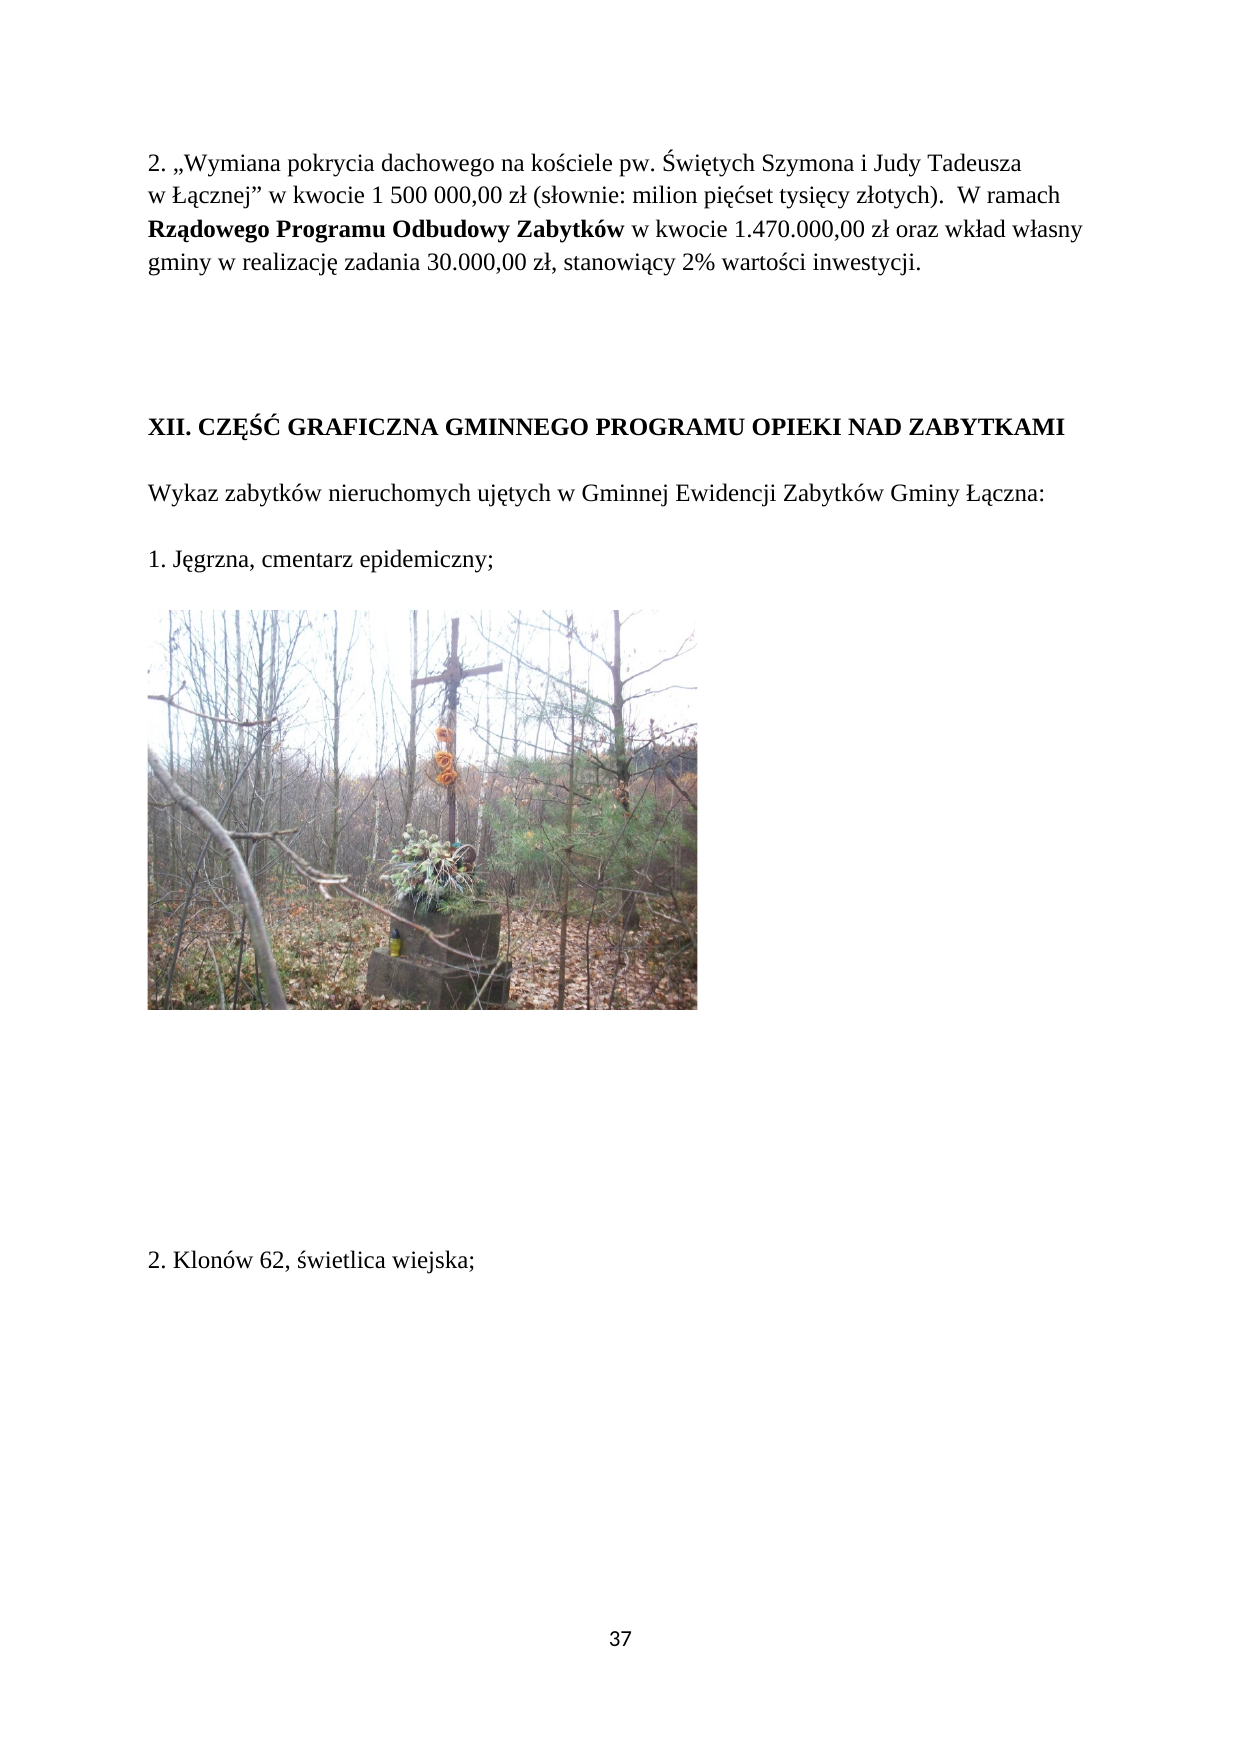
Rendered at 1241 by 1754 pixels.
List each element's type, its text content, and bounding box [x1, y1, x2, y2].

picture [147, 610, 698, 1010]
text 1. Jęgrzna, cmentarz epidemiczny; [148, 544, 1093, 573]
text XII. CZĘŚĆ GRAFICZNA GMINNEGO PROGRAMU OPIEKI NAD ZABYTKAMI [148, 412, 1093, 441]
text 2. Klonów 62, świetlica wiejska; [148, 1245, 1093, 1274]
text 2. „Wymiana pokrycia dachowego na kościele pw. Świętych Szymona i Judy Tadeusza w Łącznej” w kwocie 1 500 000,00 zł (słownie: milion pięćset tysięcy złotych). W ramach Rządowego Programu Odbudowy Zabytków w kwocie 1.470.000,00 zł oraz wkład własny gminy w realizację zadania 30.000,00 zł, stanowiący 2% wartości inwestycji. [148, 148, 1093, 275]
text Wykaz zabytków nieruchomych ujętych w Gminnej Ewidencji Zabytków Gminy Łączna: [148, 478, 1093, 507]
